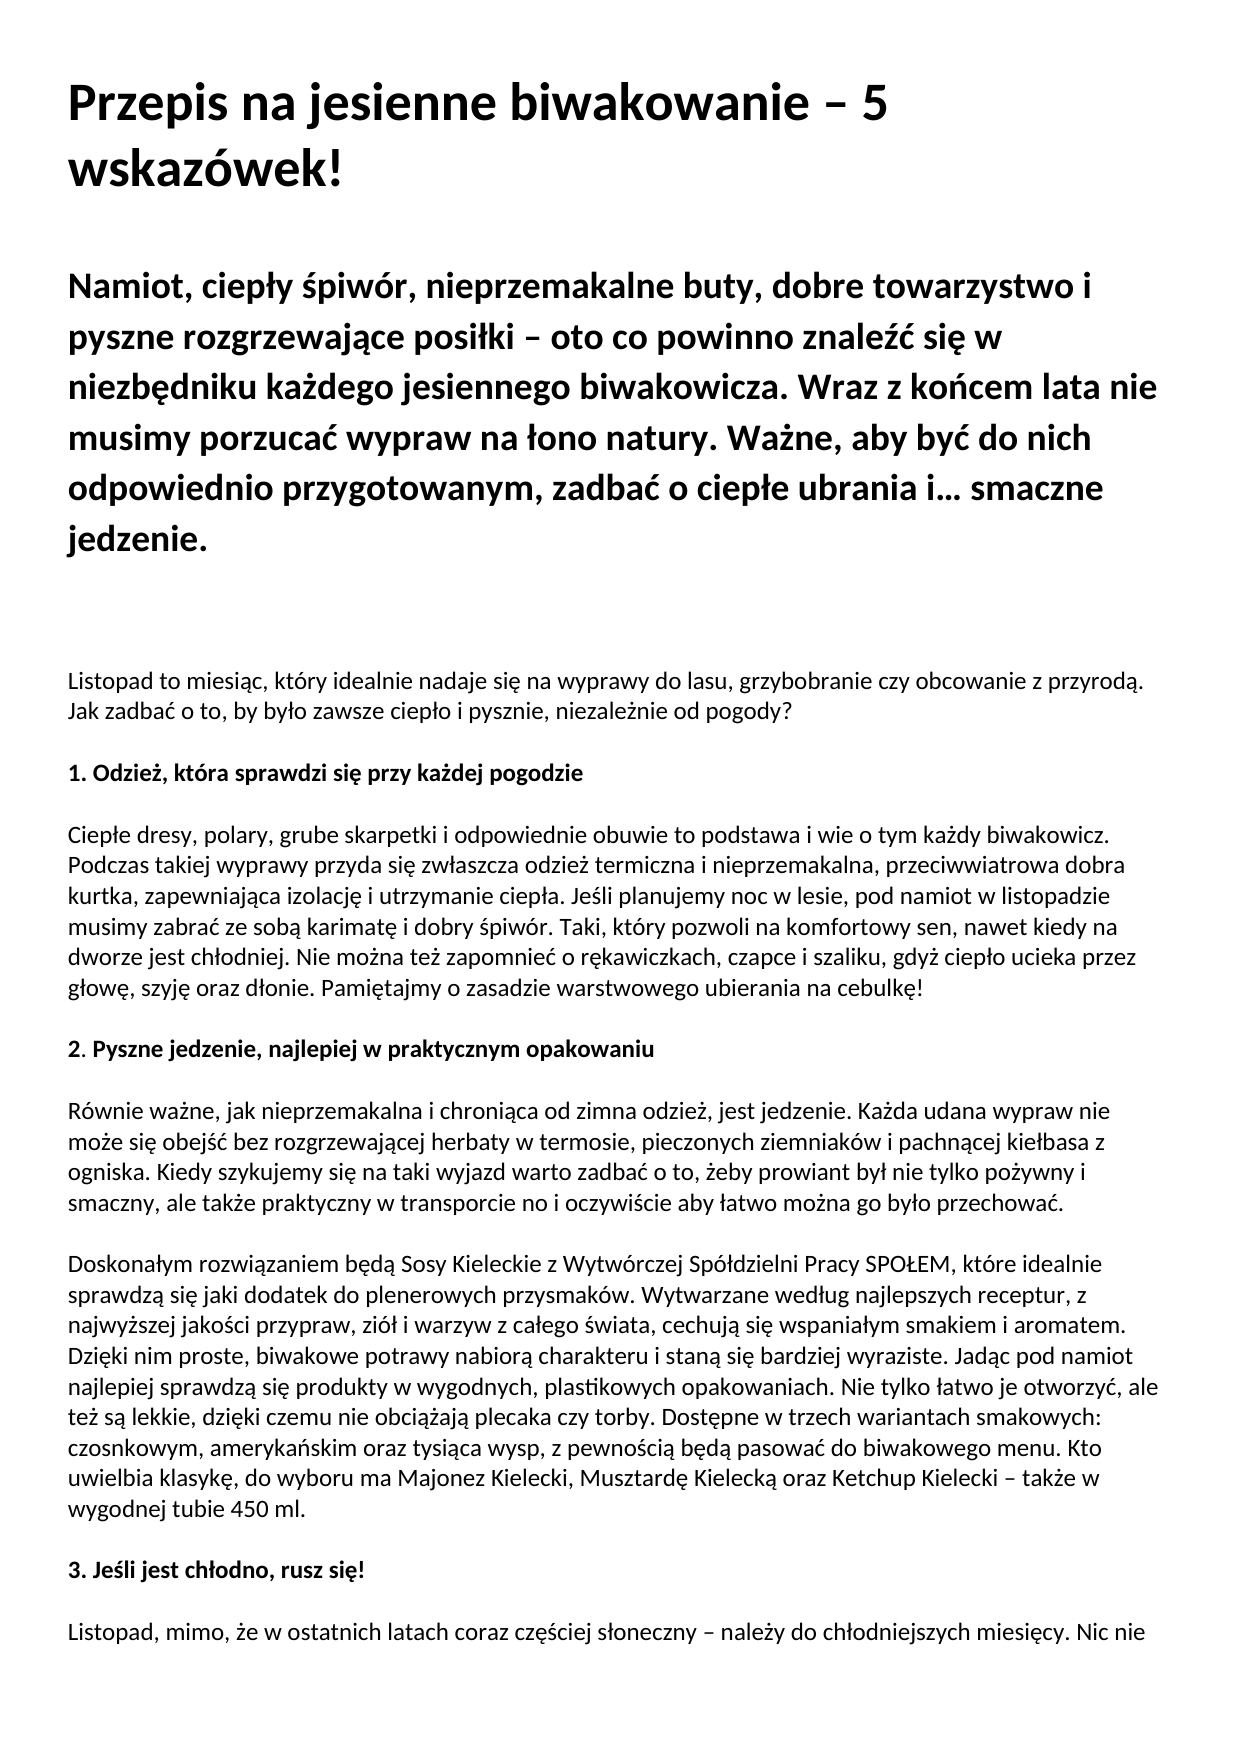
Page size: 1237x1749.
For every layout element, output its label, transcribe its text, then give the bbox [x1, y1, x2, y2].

text 3. Jeśli jest chłodno, rusz się! [68, 1554, 1169, 1585]
text Doskonałym rozwiązaniem będą Sosy Kieleckie z Wytwórczej Spółdzielni Pracy SPOŁEM, które idealnie sprawdzą się jaki dodatek do plenerowych przysmaków. Wytwarzane według najlepszych receptur, z najwyższej jakości przypraw, ziół i warzyw z całego świata, cechują się wspaniałym smakiem i aromatem. Dzięki nim proste, biwakowe potrawy nabiorą charakteru i staną się bardziej wyraziste. Jadąc pod namiot najlepiej sprawdzą się produkty w wygodnych, plastikowych opakowaniach. Nie tylko łatwo je otworzyć, ale też są lekkie, dzięki czemu nie obciążają plecaka czy torby. Dostępne w trzech wariantach smakowych: czosnkowym, amerykańskim oraz tysiąca wysp, z pewnością będą pasować do biwakowego menu. Kto uwielbia klasykę, do wyboru ma Majonez Kielecki, Musztardę Kielecką oraz Ketchup Kielecki – także w wygodnej tubie 450 ml. [68, 1248, 1169, 1523]
text Przepis na jesienne biwakowanie – 5 wskazówek! [68, 68, 1169, 200]
text 2. Pyszne jedzenie, najlepiej w praktycznym opakowaniu [68, 1033, 1169, 1064]
text Ciepłe dresy, polary, grube skarpetki i odpowiednie obuwie to podstawa i wie o tym każdy biwakowicz. Podczas takiej wyprawy przyda się zwłaszcza odzież termiczna i nieprzemakalna, przeciwwiatrowa dobra kurtka, zapewniająca izolację i utrzymanie ciepła. Jeśli planujemy noc w lesie, pod namiot w listopadzie musimy zabrać ze sobą karimatę i dobry śpiwór. Taki, który pozwoli na komfortowy sen, nawet kiedy na dworze jest chłodniej. Nie można też zapomnieć o rękawiczkach, czapce i szaliku, gdyż ciepło ucieka przez głowę, szyję oraz dłonie. Pamiętajmy o zasadzie warstwowego ubierania na cebulkę! [68, 819, 1169, 1002]
text Równie ważne, jak nieprzemakalna i chroniąca od zimna odzież, jest jedzenie. Każda udana wypraw nie może się obejść bez rozgrzewającej herbaty w termosie, pieczonych ziemniaków i pachnącej kiełbasa z ogniska. Kiedy szykujemy się na taki wyjazd warto zadbać o to, żeby prowiant był nie tylko pożywny i smaczny, ale także praktyczny w transporcie no i oczywiście aby łatwo można go było przechować. [68, 1095, 1169, 1217]
text 1. Odzież, która sprawdzi się przy każdej pogodzie [68, 757, 1169, 788]
text Listopad to miesiąc, który idealnie nadaje się na wyprawy do lasu, grzybobranie czy obcowanie z przyrodą. Jak zadbać o to, by było zawsze ciepło i pysznie, niezależnie od pogody? [68, 665, 1169, 726]
text Namiot, ciepły śpiwór, nieprzemakalne buty, dobre towarzystwo i pyszne rozgrzewające posiłki – oto co powinno znaleźć się w niezbędniku każdego jesiennego biwakowicza. Wraz z końcem lata nie musimy porzucać wypraw na łono natury. Ważne, aby być do nich odpowiednio przygotowanym, zadbać o ciepłe ubrania i… smaczne jedzenie. [68, 262, 1169, 560]
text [68, 1616, 1169, 1647]
